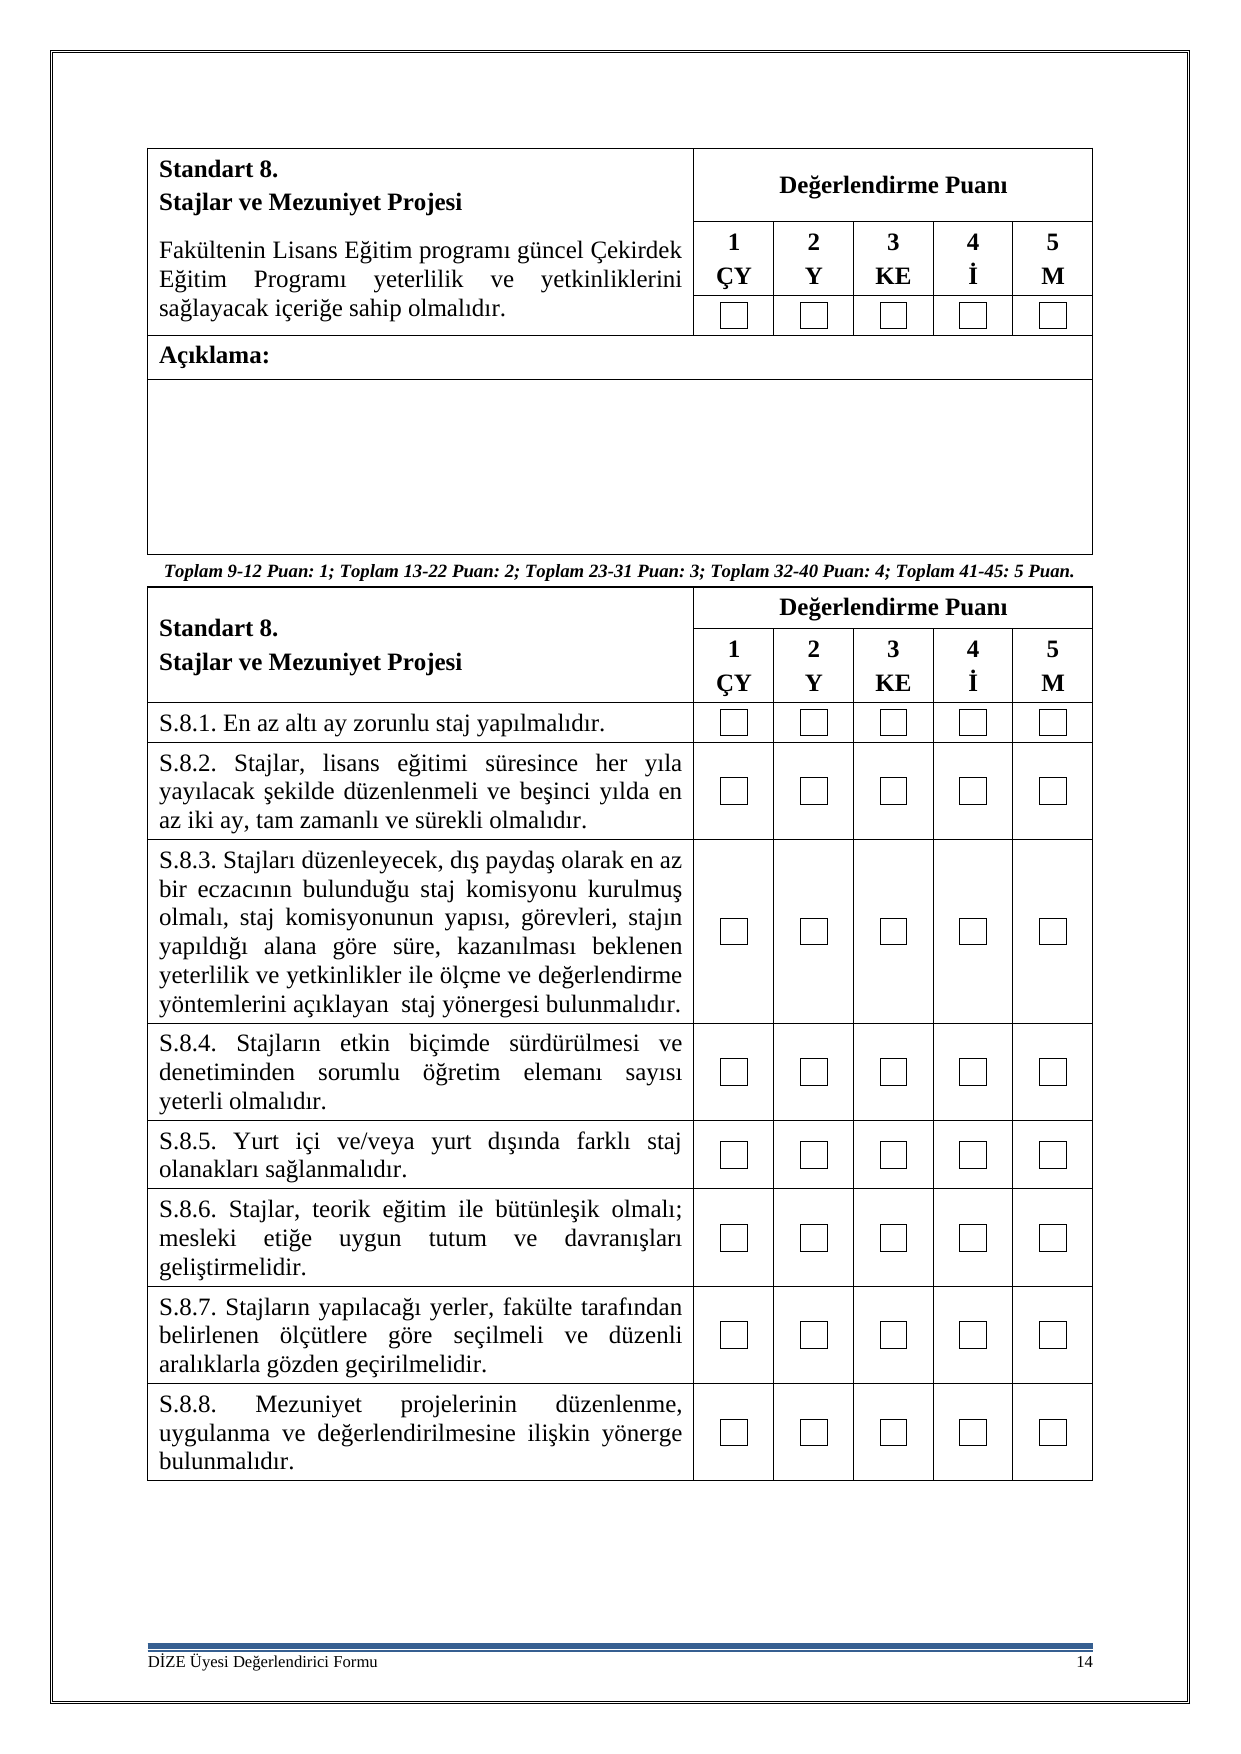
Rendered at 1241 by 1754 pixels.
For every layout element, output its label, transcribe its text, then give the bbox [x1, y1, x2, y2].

table_cell [854, 296, 933, 334]
table_cell [1013, 743, 1092, 839]
text Toplam 9-12 Puan: 1; Toplam 13-22 Puan: 2; Toplam 23-31 Puan: 3; Toplam 32-40 Puan: 4; Toplam 41-45: 5 Puan. [148, 560, 1093, 581]
table_cell [774, 743, 853, 839]
table_cell [694, 703, 773, 742]
table_cell Fakültenin Lisans Eğitim programı güncel Çekirdek Eğitim Programı yeterlilik ve yetkinliklerini sağlayacak içeriğe sahip olmalıdır. [148, 221, 693, 334]
table_cell [854, 743, 933, 839]
table_cell [1013, 1287, 1092, 1383]
table_cell [694, 1384, 773, 1480]
table_cell S.8.4. Stajların etkin biçimde sürdürülmesi ve denetiminden sorumlu öğretim elemanı sayısı yeterli olmalıdır. [148, 1024, 693, 1120]
table_cell [934, 1384, 1012, 1480]
table_cell [934, 296, 1012, 334]
table_cell S.8.1. En az altı ay zorunlu staj yapılmalıdır. [148, 703, 693, 742]
table_cell [854, 1189, 933, 1286]
table_header Standart 8. Stajlar ve Mezuniyet Projesi [148, 588, 693, 702]
table_cell [774, 703, 853, 742]
table_cell [774, 1024, 853, 1120]
table_cell [694, 1121, 773, 1188]
table_cell 3 KE [854, 222, 933, 295]
table_cell [854, 1121, 933, 1188]
table_cell [934, 1121, 1012, 1188]
table_cell [854, 840, 933, 1022]
table_cell [774, 840, 853, 1022]
table_cell 3 KE [854, 629, 933, 702]
table_cell [148, 380, 1092, 554]
table_header Değerlendirme Puanı [694, 588, 1092, 628]
table_cell [694, 296, 773, 334]
table_cell [854, 1287, 933, 1383]
table_cell [774, 1287, 853, 1383]
table_cell [934, 743, 1012, 839]
table_cell [774, 1384, 853, 1480]
table_cell S.8.6. Stajlar, teorik eğitim ile bütünleşik olmalı; mesleki etiğe uygun tutum ve davranışları geliştirmelidir. [148, 1189, 693, 1286]
table_cell [934, 1189, 1012, 1286]
table_cell S.8.5. Yurt içi ve/veya yurt dışında farklı staj olanakları sağlanmalıdır. [148, 1121, 693, 1188]
table_cell [694, 1189, 773, 1286]
table_cell 1 ÇY [694, 222, 773, 295]
table_cell [694, 1287, 773, 1383]
table_cell [1013, 296, 1092, 334]
table_cell [774, 1189, 853, 1286]
table_cell [854, 703, 933, 742]
table_cell S.8.7. Stajların yapılacağı yerler, fakülte tarafından belirlenen ölçütlere göre seçilmeli ve düzenli aralıklarla gözden geçirilmelidir. [148, 1287, 693, 1383]
table_cell [1013, 1384, 1092, 1480]
table_cell 2 Y [774, 222, 853, 295]
table_cell [934, 1287, 1012, 1383]
table_header Değerlendirme Puanı [694, 149, 1092, 221]
table_cell S.8.3. Stajları düzenleyecek, dış paydaş olarak en az bir eczacının bulunduğu staj komisyonu kurulmuş olmalı, staj komisyonunun yapısı, görevleri, stajın yapıldığı alana göre süre, kazanılması beklenen yeterlilik ve yetkinlikler ile ölçme ve değerlendirme yöntemlerini açıklayan staj yönergesi bulunmalıdır. [148, 840, 693, 1022]
table_cell 4 İ [934, 629, 1012, 702]
table_cell [1013, 1189, 1092, 1286]
table_cell [934, 1024, 1012, 1120]
table_cell 4 İ [934, 222, 1012, 295]
table_cell [1013, 1024, 1092, 1120]
table_cell [774, 296, 853, 334]
table_cell [854, 1024, 933, 1120]
table_cell S.8.8. Mezuniyet projelerinin düzenlenme, uygulanma ve değerlendirilmesine ilişkin yönerge bulunmalıdır. [148, 1384, 693, 1480]
table_cell Açıklama: [148, 336, 1092, 379]
table_cell [934, 703, 1012, 742]
table_cell [1013, 703, 1092, 742]
table_cell [854, 1384, 933, 1480]
table_cell [1013, 840, 1092, 1022]
table_header Standart 8. Stajlar ve Mezuniyet Projesi [148, 149, 693, 221]
table_cell [694, 743, 773, 839]
table_cell [774, 1121, 853, 1188]
table_cell 5 M [1013, 222, 1092, 295]
table_cell [694, 840, 773, 1022]
table_cell [694, 1024, 773, 1120]
table_cell 2 Y [774, 629, 853, 702]
table_cell [1013, 1121, 1092, 1188]
table_cell 5 M [1013, 629, 1092, 702]
table_cell [934, 840, 1012, 1022]
table_cell S.8.2. Stajlar, lisans eğitimi süresince her yıla yayılacak şekilde düzenlenmeli ve beşinci yılda en az iki ay, tam zamanlı ve sürekli olmalıdır. [148, 743, 693, 839]
table_cell 1 ÇY [694, 629, 773, 702]
